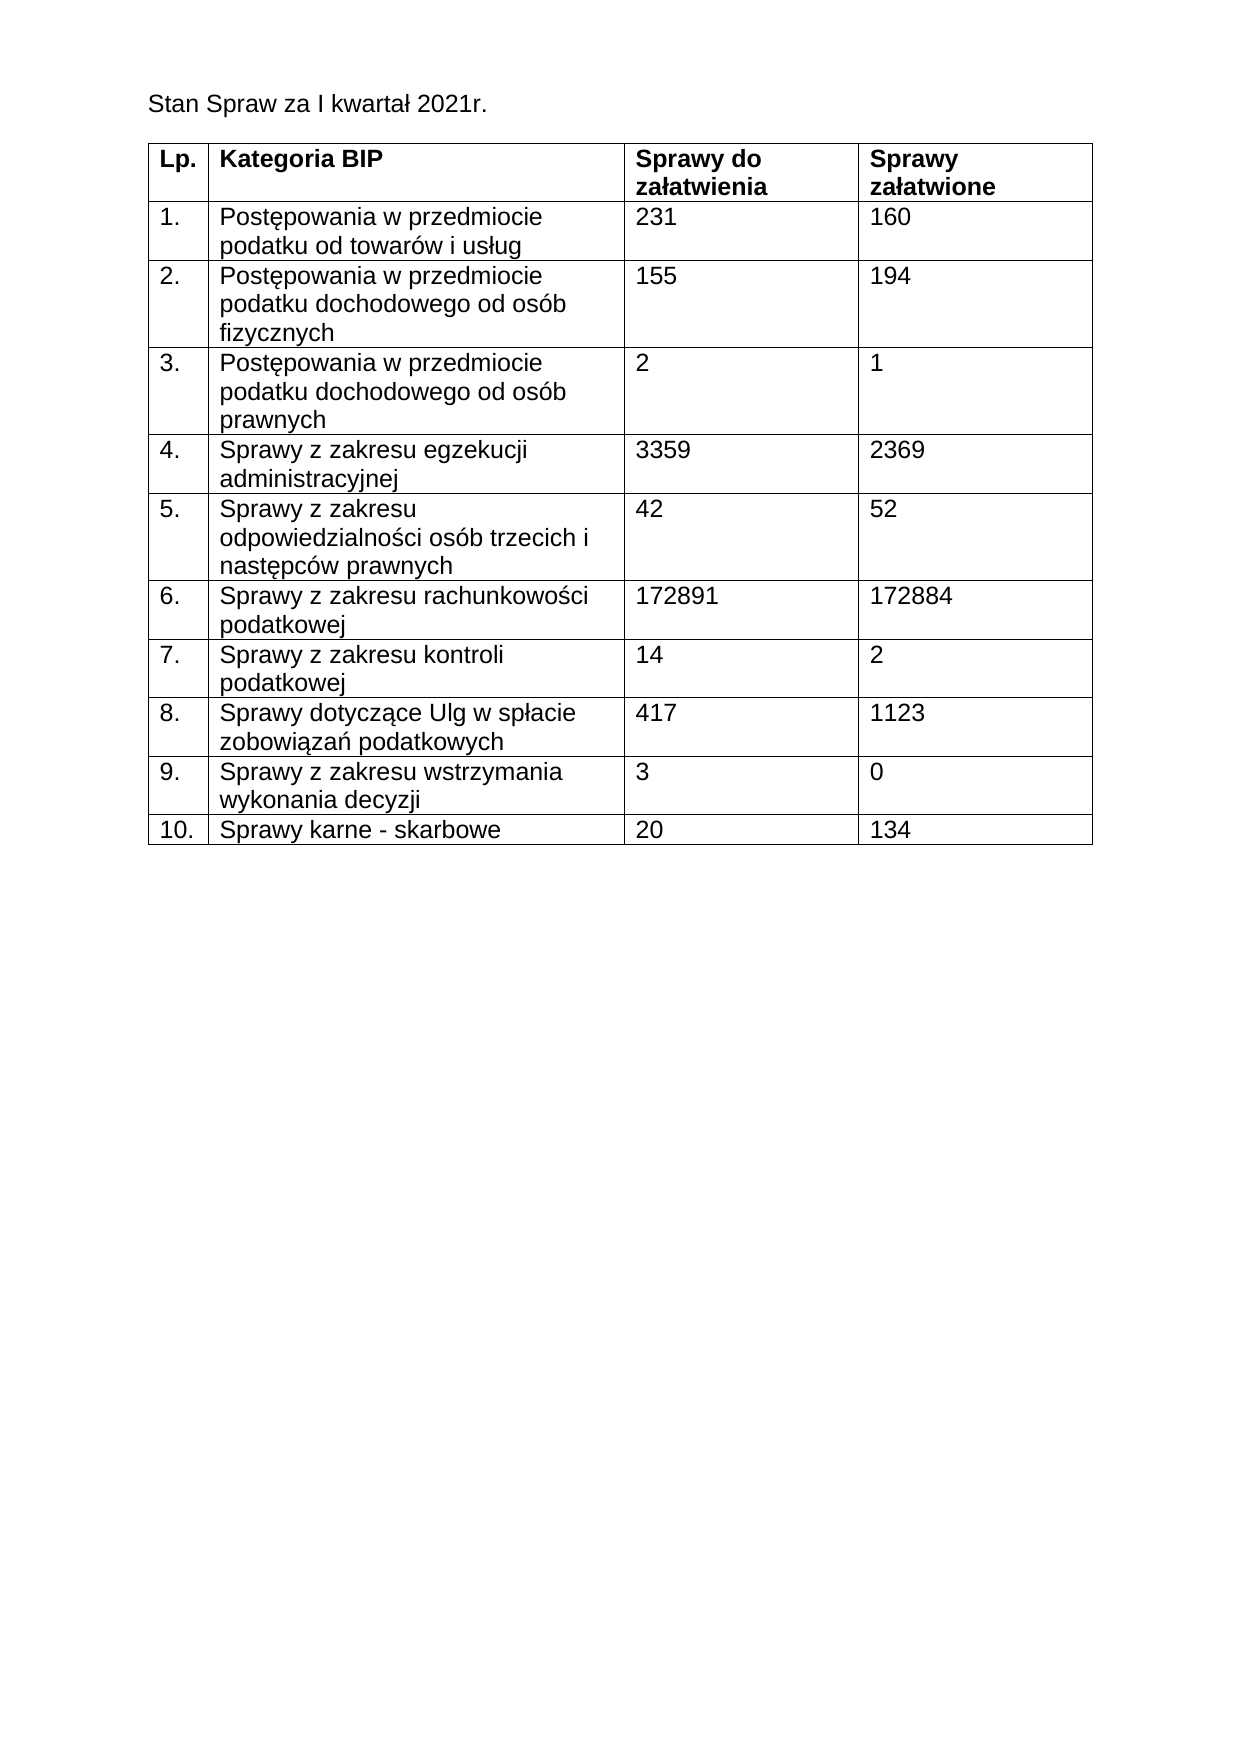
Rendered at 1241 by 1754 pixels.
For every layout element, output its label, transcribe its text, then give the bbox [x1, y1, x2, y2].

table_cell 52 [859, 494, 1092, 580]
table_cell Sprawy dotyczące Ulg w spłacie zobowiązań podatkowych [209, 698, 624, 756]
table_cell 3 [625, 757, 858, 814]
table_cell 194 [859, 261, 1092, 347]
text Stan Spraw za I kwartał 2021r. [148, 89, 1093, 117]
table_cell 7. [149, 640, 208, 697]
table_cell 1123 [859, 698, 1092, 756]
table_cell 2. [149, 261, 208, 347]
table_header Kategoria BIP [209, 144, 624, 201]
table_cell Sprawy z zakresu kontroli podatkowej [209, 640, 624, 697]
table_cell 9. [149, 757, 208, 814]
table_cell 172884 [859, 581, 1092, 638]
table_header Sprawy załatwione [859, 144, 1092, 201]
table_cell 8. [149, 698, 208, 756]
table_cell 155 [625, 261, 858, 347]
table_cell 3359 [625, 435, 858, 493]
table_cell 0 [859, 757, 1092, 814]
table_cell Sprawy z zakresu egzekucji administracyjnej [209, 435, 624, 493]
table_cell Postępowania w przedmiocie podatku dochodowego od osób fizycznych [209, 261, 624, 347]
table_cell Sprawy z zakresu rachunkowości podatkowej [209, 581, 624, 638]
table_cell 1. [149, 202, 208, 259]
table_header Sprawy do załatwienia [625, 144, 858, 201]
table_cell 2369 [859, 435, 1092, 493]
table_cell 14 [625, 640, 858, 697]
table_cell 2 [859, 640, 1092, 697]
table_cell 4. [149, 435, 208, 493]
table_cell 3. [149, 348, 208, 434]
table_cell 5. [149, 494, 208, 580]
table_cell Sprawy z zakresu odpowiedzialności osób trzecich i następców prawnych [209, 494, 624, 580]
table_cell 160 [859, 202, 1092, 259]
table_cell 6. [149, 581, 208, 638]
table_cell 10. [149, 815, 208, 844]
table_cell Postępowania w przedmiocie podatku od towarów i usług [209, 202, 624, 259]
table_cell Sprawy karne - skarbowe [209, 815, 624, 844]
table_cell 134 [859, 815, 1092, 844]
table_cell Sprawy z zakresu wstrzymania wykonania decyzji [209, 757, 624, 814]
table_cell 1 [859, 348, 1092, 434]
table_cell Postępowania w przedmiocie podatku dochodowego od osób prawnych [209, 348, 624, 434]
table_cell 2 [625, 348, 858, 434]
table_cell 417 [625, 698, 858, 756]
table_cell 42 [625, 494, 858, 580]
table_cell 172891 [625, 581, 858, 638]
table_header Lp. [149, 144, 208, 201]
table_cell 20 [625, 815, 858, 844]
table_cell 231 [625, 202, 858, 259]
